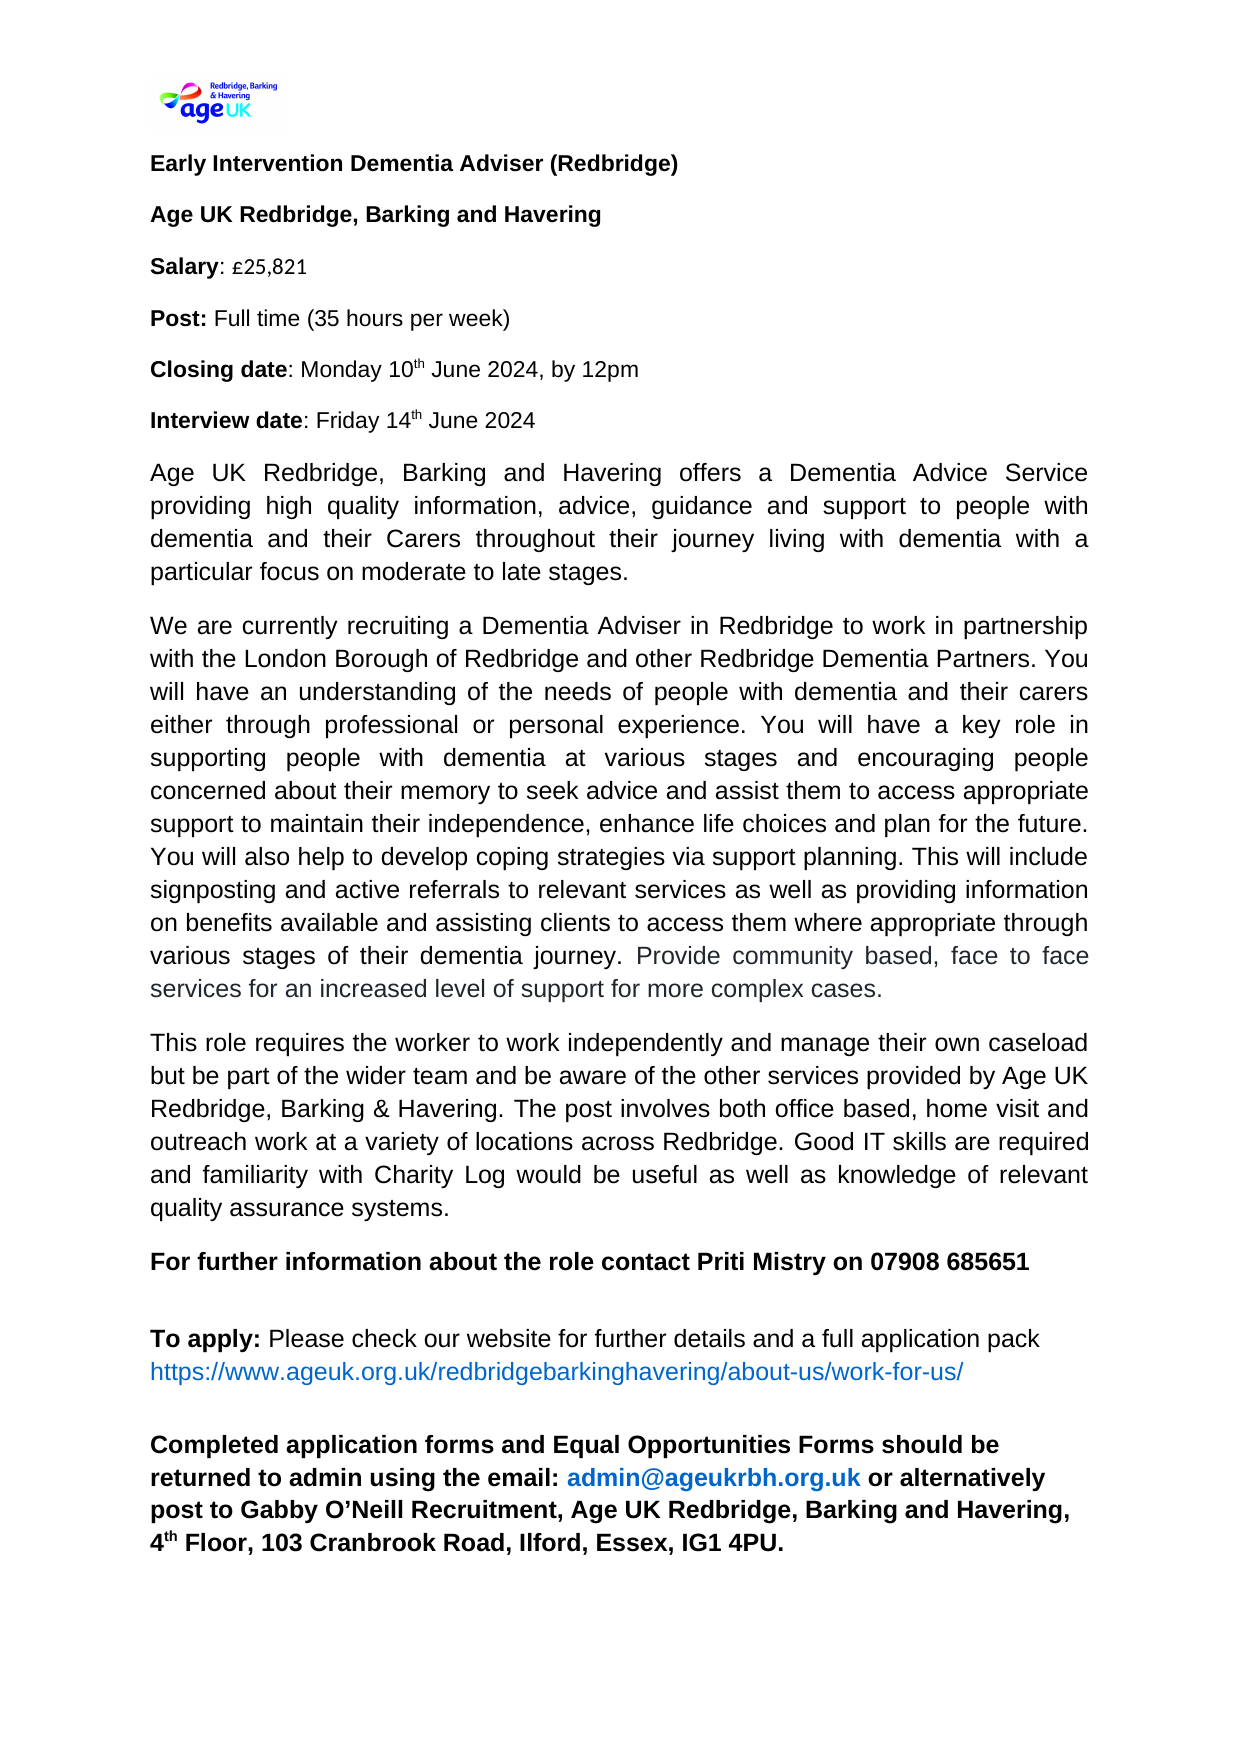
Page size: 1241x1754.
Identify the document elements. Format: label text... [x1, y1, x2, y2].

text Age UK Redbridge, Barking and Havering offers a Dementia Advice Service providing high quality information, advice, guidance and support to people with dementia and their Carers throughout their journey living with dementia with a particular focus on moderate to late stages. [150, 458, 1090, 586]
text To apply: Please check our website for further details and a full application pack https://www.ageuk.org.uk/redbridgebarkinghavering/about-us/work-for-us/ [150, 1320, 1090, 1386]
picture [150, 73, 287, 133]
text Closing date: Monday 10th June 2024, by 12pm [150, 356, 1090, 382]
text Interview date: Friday 14th June 2024 [150, 407, 1090, 433]
text For further information about the role contact Priti Mistry on 07908 685651 [150, 1247, 1090, 1276]
text Completed application forms and Equal Opportunities Forms should be returned to admin using the email: admin@ageukrbh.org.uk or alternatively post to Gabby O’Neill Recruitment, Age UK Redbridge, Barking and Havering, 4th Floor, 103 Cranbrook Road, Ilford, Essex, IG1 4PU. [150, 1426, 1090, 1557]
text This role requires the worker to work independently and manage their own caseload but be part of the wider team and be aware of the other services provided by Age UK Redbridge, Barking & Havering. The post involves both office based, home visit and outreach work at a variety of locations across Redbridge. Good IT skills are required and familiarity with Charity Log would be useful as well as knowledge of relevant quality assurance systems. [150, 1028, 1090, 1222]
text Salary: £25,821 [150, 252, 1090, 280]
text Post: Full time (35 hours per week) [150, 305, 1090, 331]
text Age UK Redbridge, Barking and Havering [150, 201, 1090, 227]
text Early Intervention Dementia Adviser (Redbridge) [150, 150, 1090, 176]
text We are currently recruiting a Dementia Adviser in Redbridge to work in partnership with the London Borough of Redbridge and other Redbridge Dementia Partners. You will have an understanding of the needs of people with dementia and their carers either through professional or personal experience. You will have a key role in supporting people with dementia at various stages and encouraging people concerned about their memory to seek advice and assist them to access appropriate support to maintain their independence, enhance life choices and plan for the future. You will also help to develop coping strategies via support planning. This will include signposting and active referrals to relevant services as well as providing information on benefits available and assisting clients to access them where appropriate through various stages of their dementia journey. Provide community based, face to face services for an increased level of support for more complex cases. [150, 611, 1090, 1003]
